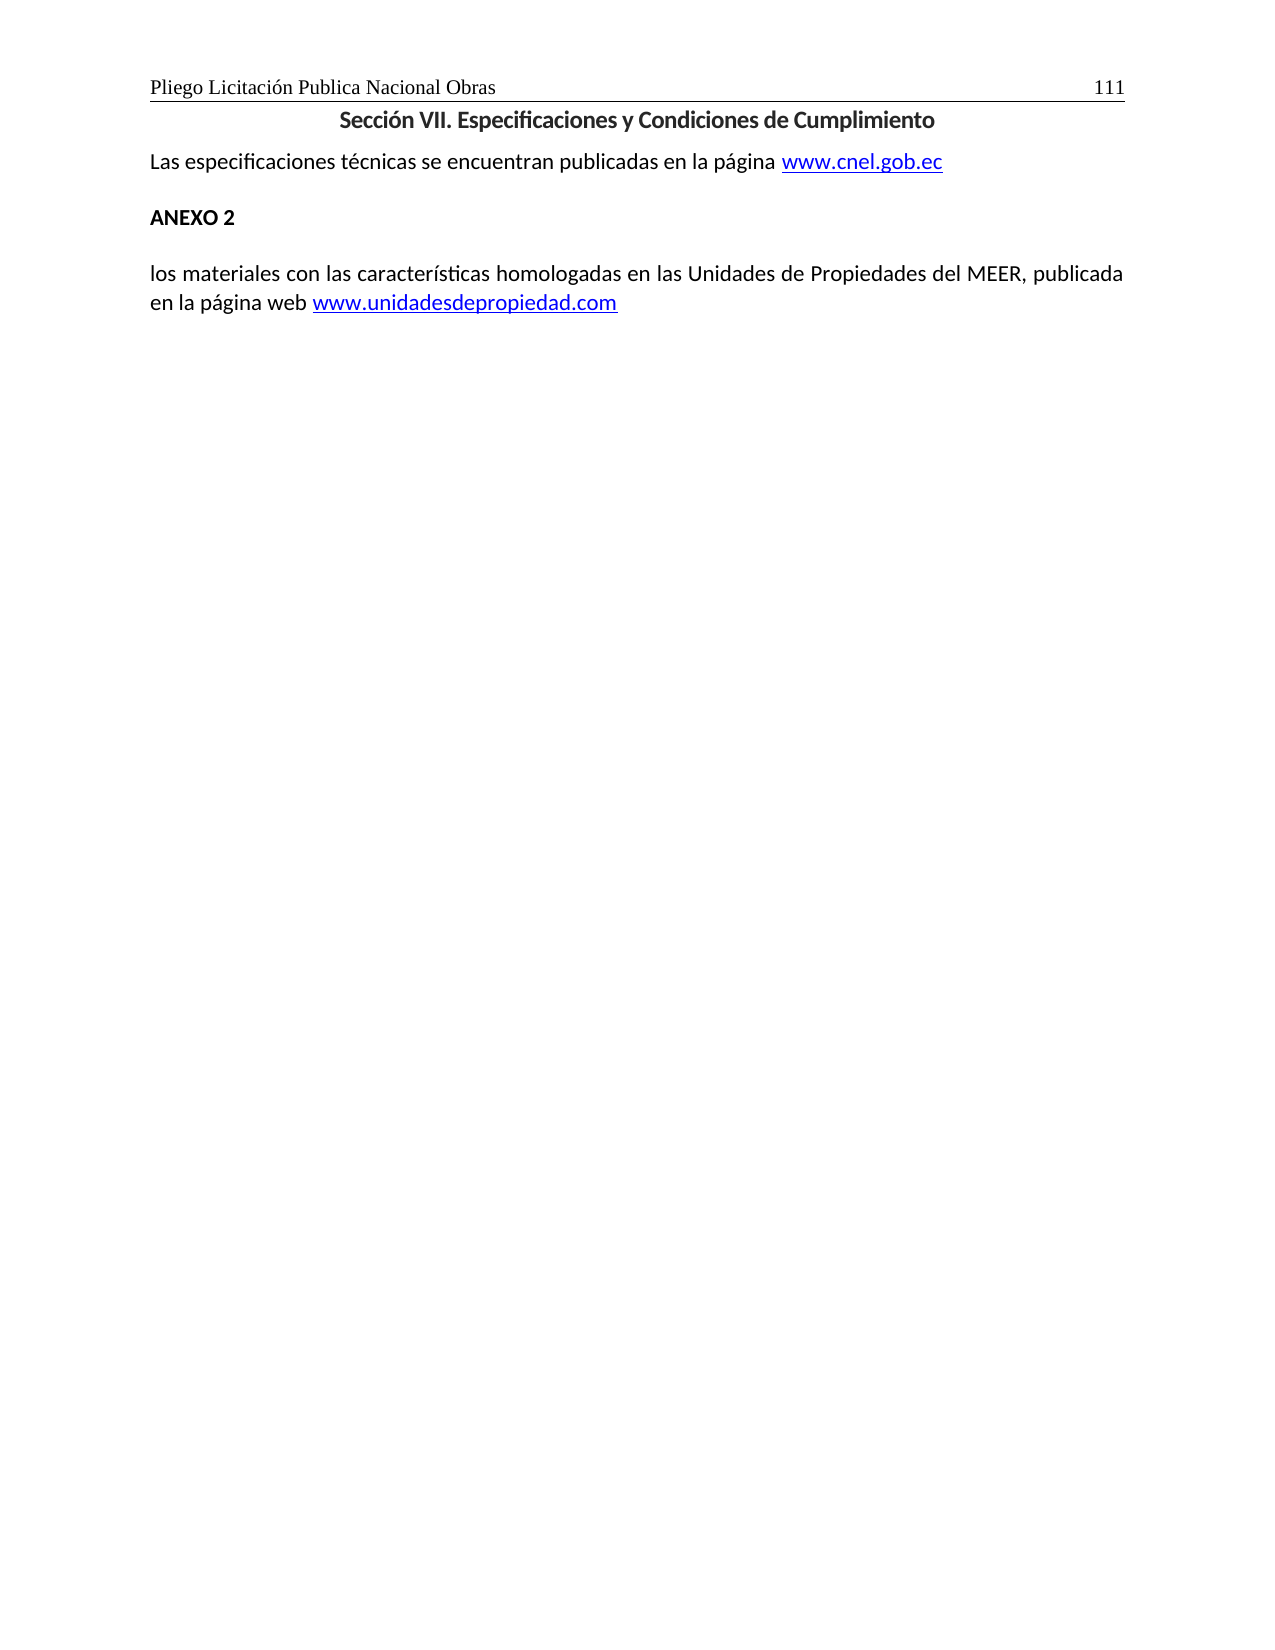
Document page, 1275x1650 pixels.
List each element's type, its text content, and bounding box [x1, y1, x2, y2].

text los materiales con las características homologadas en las Unidades de Propiedades del MEER, publicada en la página web www.unidadesdepropiedad.com [150, 259, 1125, 316]
text ANEXO 2 [150, 203, 1125, 232]
subtitle Sección VII. Especificaciones y Condiciones de Cumplimiento [150, 104, 1125, 135]
text Las especificaciones técnicas se encuentran publicadas en la página www.cnel.gob.ec [150, 147, 1125, 176]
